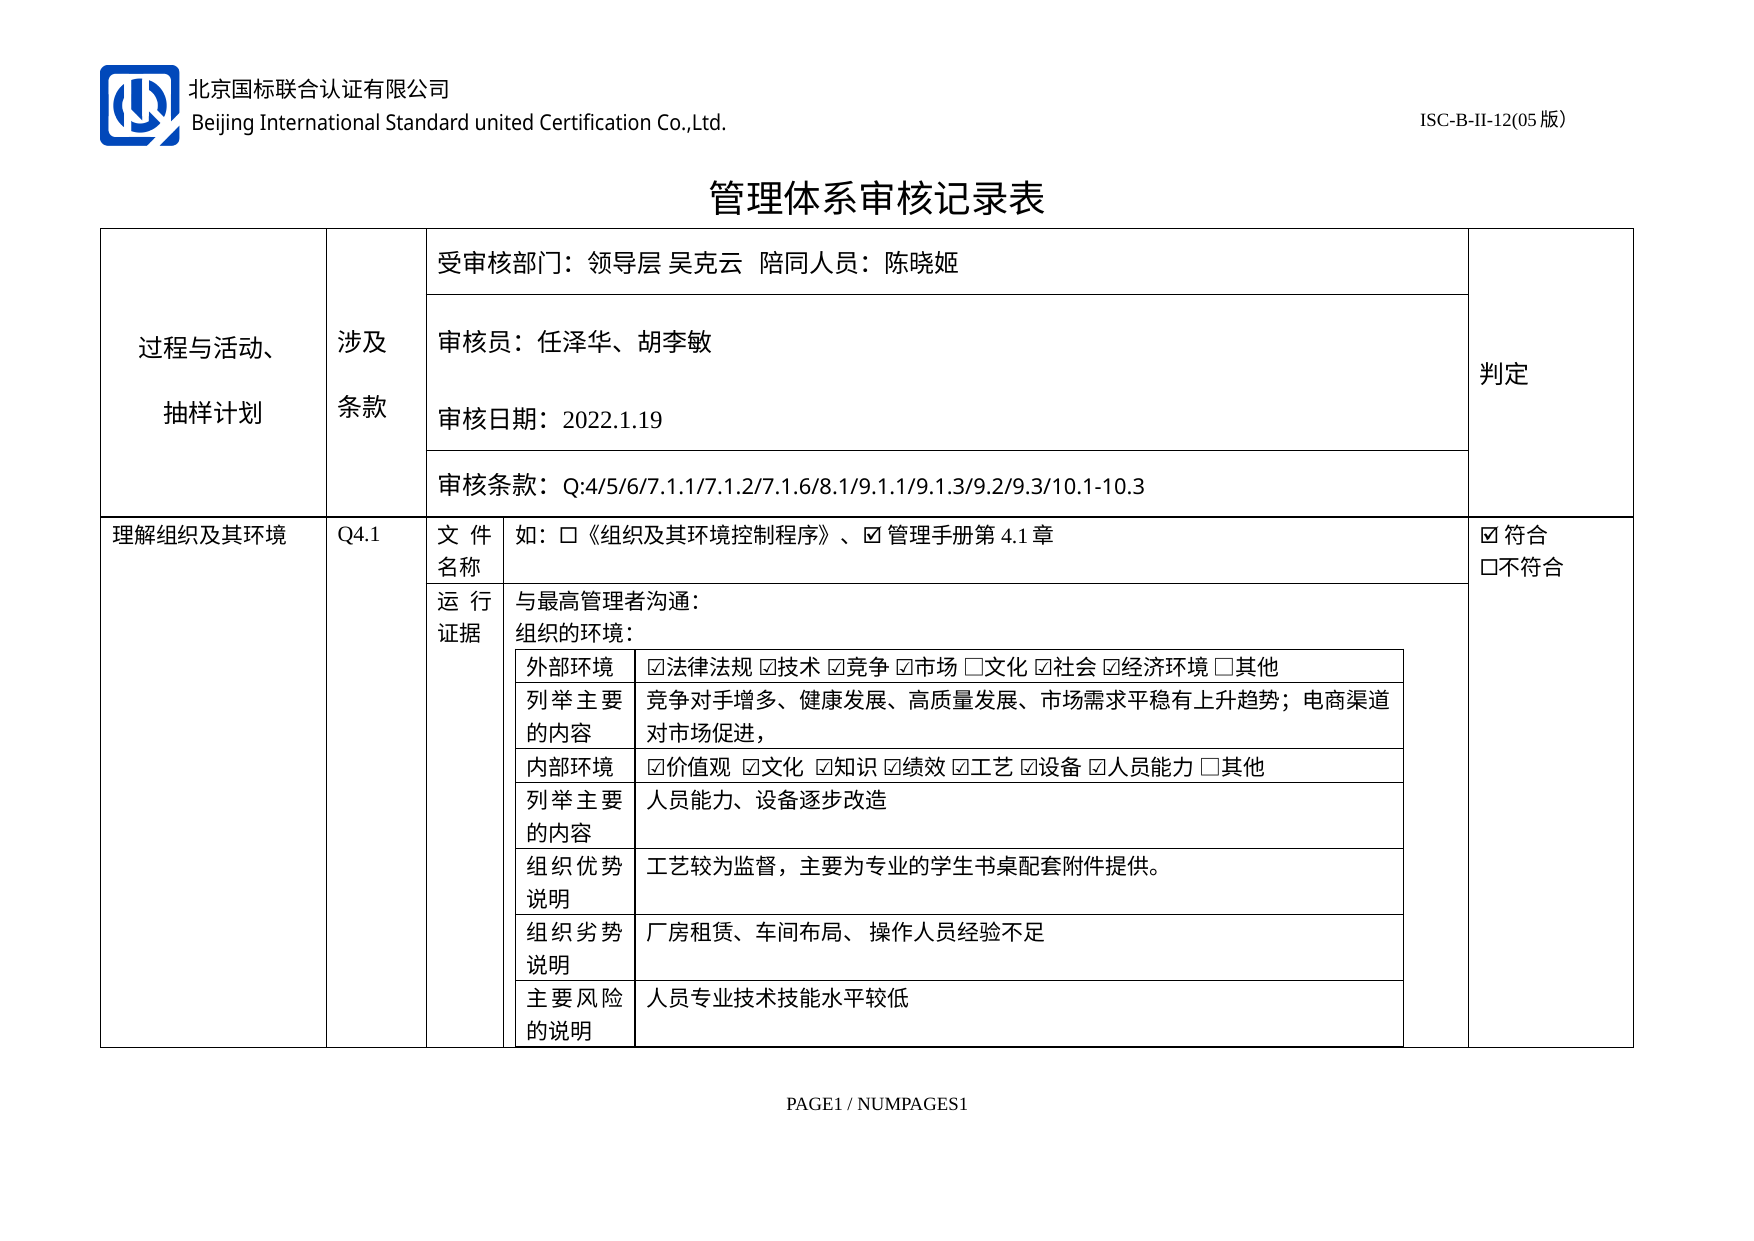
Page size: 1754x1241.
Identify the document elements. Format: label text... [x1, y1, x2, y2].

table_cell 审核条款：Q:4/5/6/7.1.1/7.1.2/7.1.6/8.1/9.1.1/9.1.3/9.2/9.3/10.1-10.3 [427, 451, 1468, 516]
table_header 过程与活动、 抽样计划 [101, 229, 326, 516]
table_cell 审核员：任泽华、胡李敏 审核日期：2022.1.19 [427, 295, 1468, 450]
table_cell 符合 不符合 [1469, 518, 1633, 1047]
table_cell 理解组织及其环境 [101, 518, 326, 1047]
table_cell 文件名称 [427, 518, 503, 582]
text 管理体系审核记录表 [112, 163, 1641, 228]
table_cell 运行证据 [427, 584, 503, 1047]
table_header 判定 [1469, 229, 1633, 516]
table_cell 与最高管理者沟通： 组织的环境： 主要证据体现在 《组织及其环境分析表》 《年度业务计划》 其他 [504, 584, 1468, 1047]
table_header 受审核部门：领导层 吴克云 陪同人员：陈晓姬 [427, 229, 1468, 294]
picture [100, 65, 180, 146]
table_header 涉及 条款 [327, 229, 426, 516]
table_cell 如：《组织及其环境控制程序》、管理手册第4.1章 [504, 518, 1468, 582]
table_cell Q4.1 [327, 518, 426, 1047]
